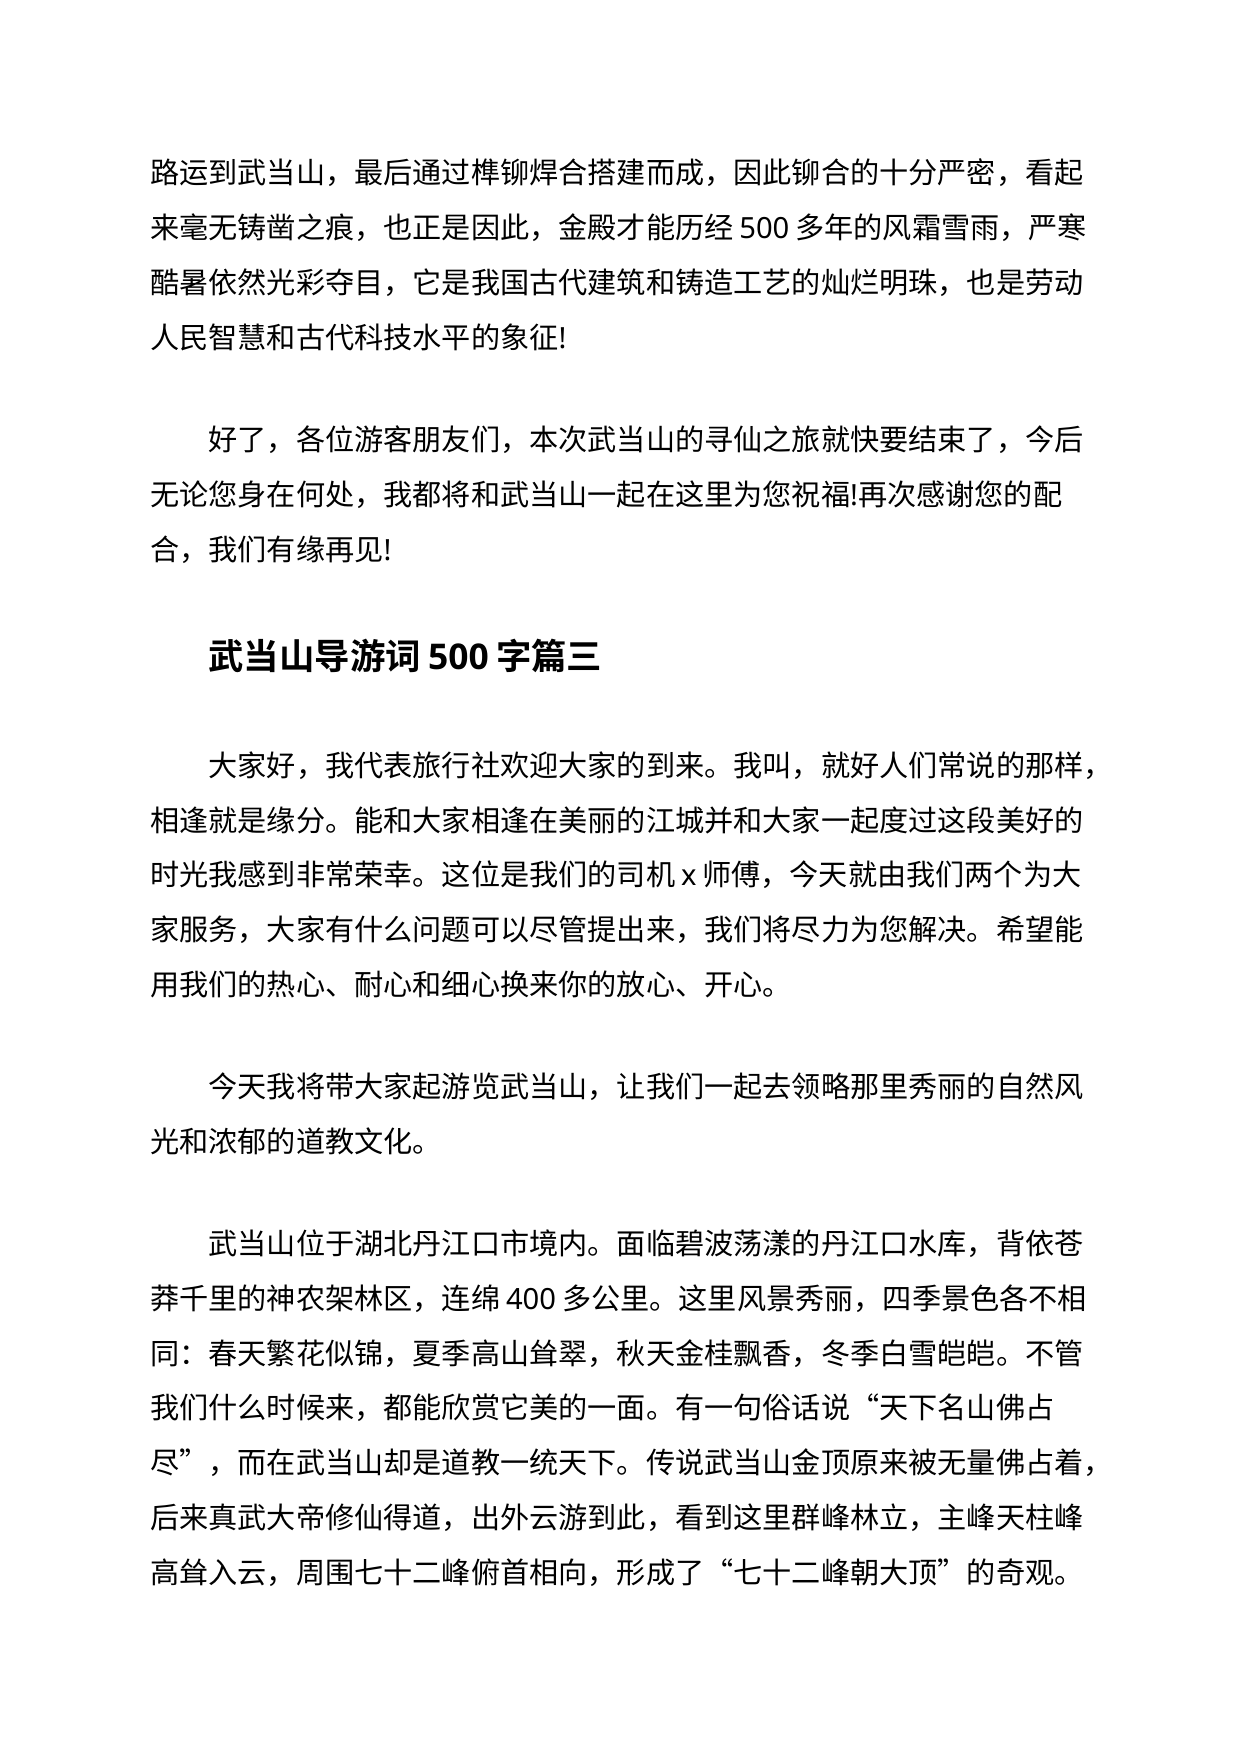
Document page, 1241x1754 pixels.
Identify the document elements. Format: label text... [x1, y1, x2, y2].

text 武当山导游词500字篇三 [150, 629, 1090, 680]
text 大家好，我代表旅行社欢迎大家的到来。我叫，就好人们常说的那样，相逢就是缘分。能和大家相逢在美丽的江城并和大家一起度过这段美好的时光我感到非常荣幸。这位是我们的司机x师傅，今天就由我们两个为大家服务，大家有什么问题可以尽管提出来，我们将尽力为您解决。希望能用我们的热心、耐心和细心换来你的放心、开心。 [150, 742, 1090, 1004]
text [150, 150, 1090, 357]
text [150, 1220, 1090, 1592]
text 好了，各位游客朋友们，本次武当山的寻仙之旅就快要结束了，今后无论您身在何处，我都将和武当山一起在这里为您祝福!再次感谢您的配合，我们有缘再见! [150, 417, 1090, 569]
text 今天我将带大家起游览武当山，让我们一起去领略那里秀丽的自然风光和浓郁的道教文化。 [150, 1064, 1090, 1161]
